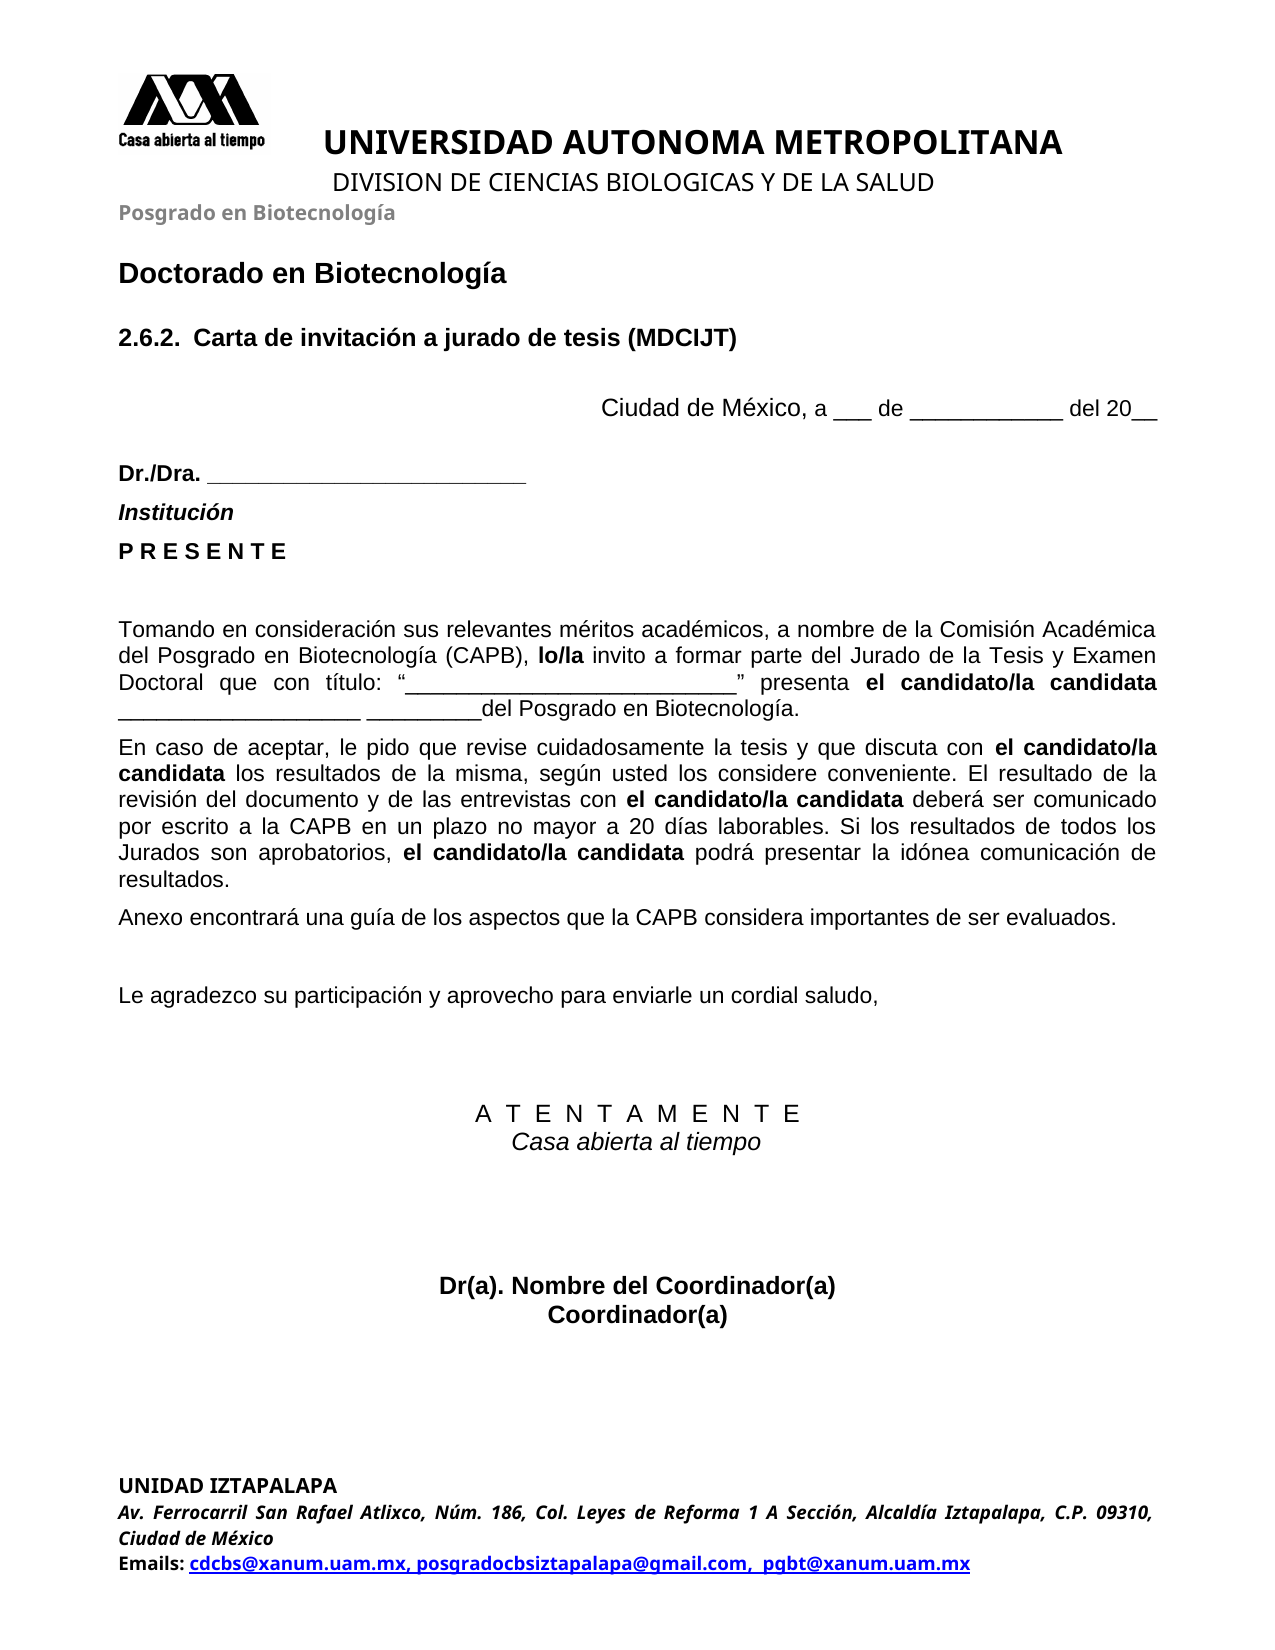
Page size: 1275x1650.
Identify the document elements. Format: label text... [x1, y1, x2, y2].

text Dr./Dra. _________________________ [118, 460, 1157, 487]
picture [118, 73, 271, 155]
text Ciudad de México, a ___ de ____________ del 20__ [118, 393, 1157, 422]
text Dr(a). Nombre del Coordinador(a) [118, 1271, 1157, 1300]
text Institución [118, 499, 1157, 526]
text Le agradezco su participación y aprovecho para enviarle un cordial saludo, [118, 982, 1157, 1008]
text Doctorado en Biotecnología [118, 256, 1157, 289]
text Coordinador(a) [118, 1300, 1157, 1329]
text Casa abierta al tiempo [118, 1127, 1157, 1156]
subtitle Carta de invitación a jurado de tesis (MDCIJT) [118, 323, 1157, 352]
text P R E S E N T E [118, 538, 1157, 564]
text A T E N T A M E N T E [118, 1099, 1157, 1127]
text Anexo encontrará una guía de los aspectos que la CAPB considera importantes de ser evaluados. [118, 904, 1157, 931]
text Tomando en consideración sus relevantes méritos académicos, a nombre de la Comisión Académica del Posgrado en Biotecnología (CAPB), lo/la invito a formar parte del Jurado de la Tesis y Examen Doctoral que con título: “__________________________” presenta el candidato/la candidata ___________________ _________del Posgrado en Biotecnología. [118, 616, 1157, 721]
text En caso de aceptar, le pido que revise cuidadosamente la tesis y que discuta con el candidato/la candidata los resultados de la misma, según usted los considere conveniente. El resultado de la revisión del documento y de las entrevistas con el candidato/la candidata deberá ser comunicado por escrito a la CAPB en un plazo no mayor a 20 días laborables. Si los resultados de todos los Jurados son aprobatorios, el candidato/la candidata podrá presentar la idónea comunicación de resultados. [118, 734, 1157, 892]
